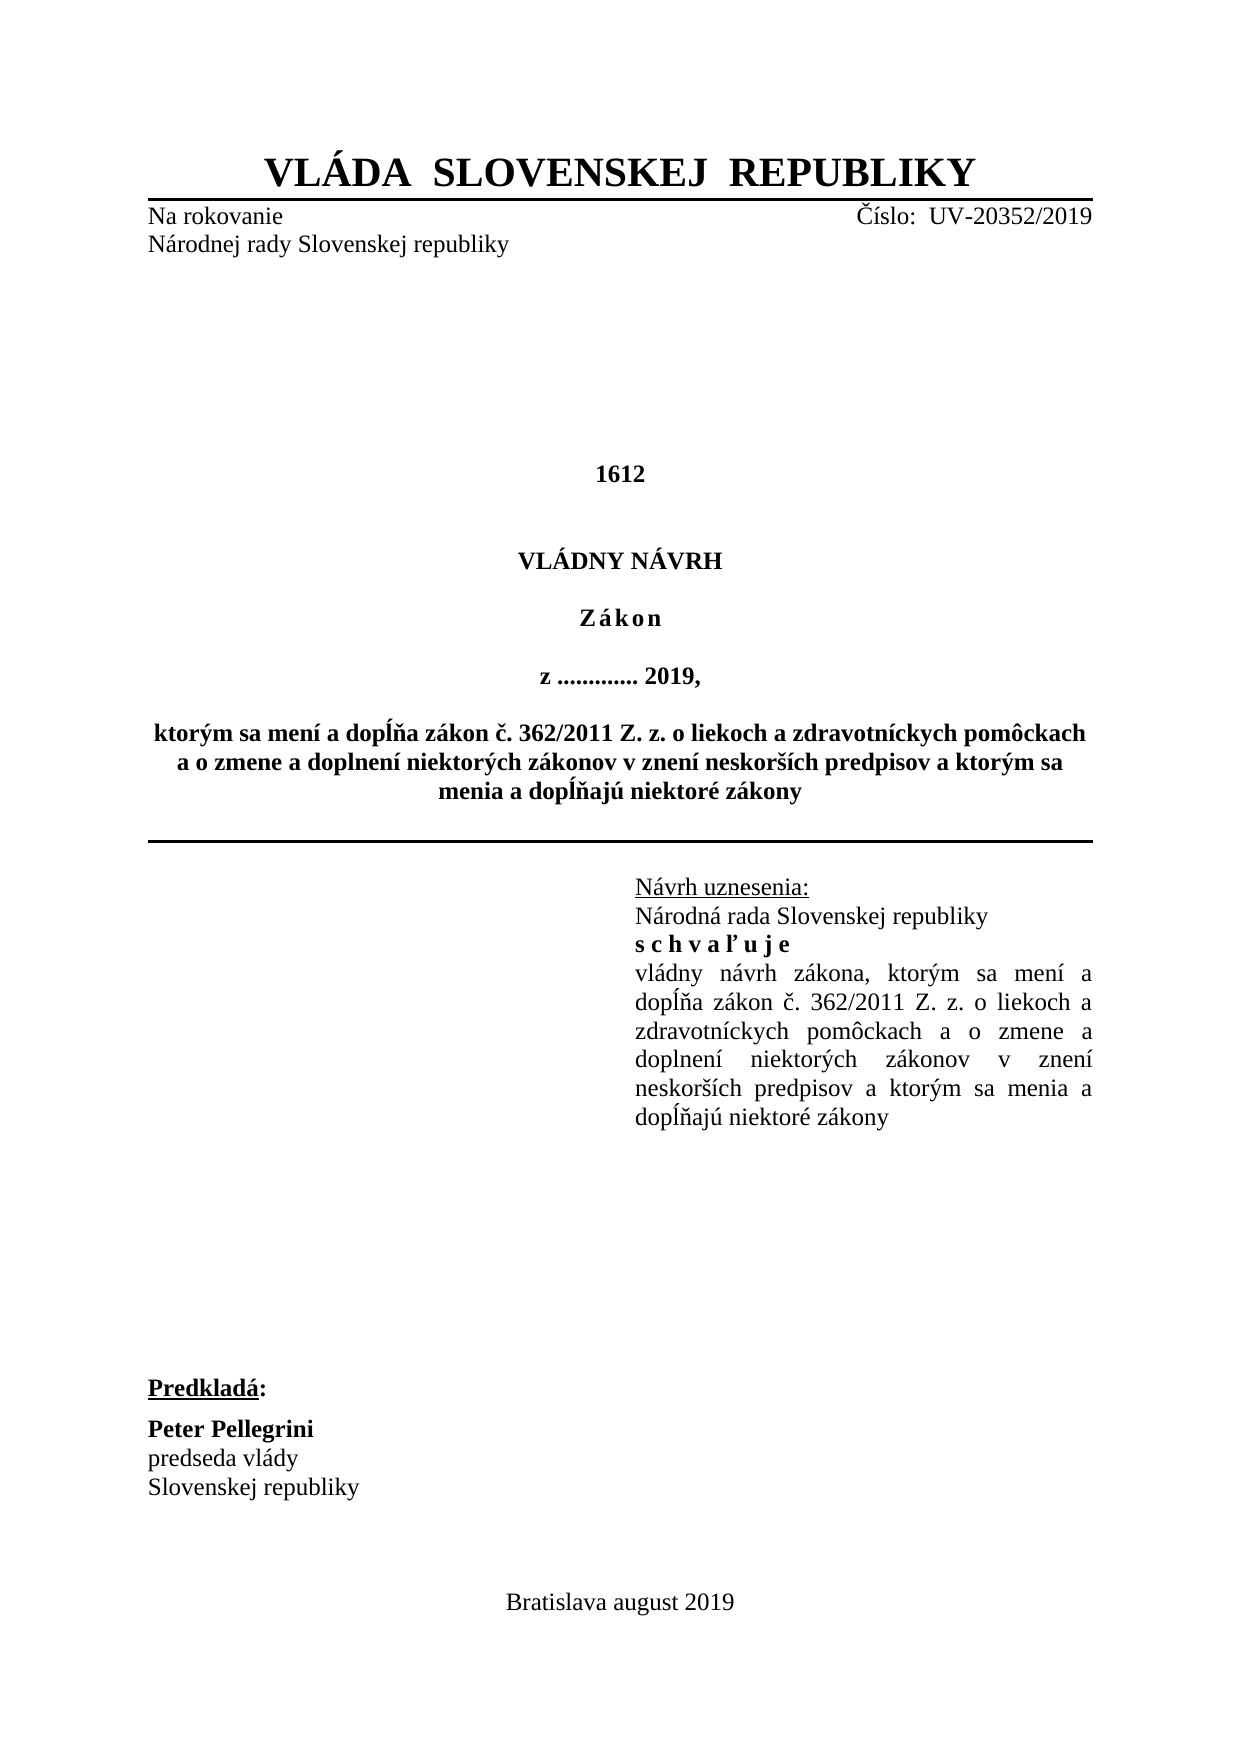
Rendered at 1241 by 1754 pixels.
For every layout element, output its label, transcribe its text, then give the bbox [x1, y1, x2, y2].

text Zákon [148, 603, 1093, 632]
text z ............. 2019, [148, 661, 1093, 689]
text s c h v a ľ u j e [635, 929, 1093, 958]
text vládny návrh zákona, ktorým sa mení a dopĺňa zákon č. 362/2011 Z. z. o liekoch a zdravotníckych pomôckach a o zmene a doplnení niektorých zákonov v znení neskorších predpisov a ktorým sa menia a dopĺňajú niektoré zákony [635, 958, 1093, 1131]
text Na rokovanie Číslo: UV-20352/2019 [148, 201, 1093, 229]
text Predkladá: [148, 1373, 1093, 1402]
text predseda vlády [148, 1443, 1093, 1472]
text ktorým sa mení a dopĺňa zákon č. 362/2011 Z. z. o liekoch a zdravotníckych pomôckach a o zmene a doplnení niektorých zákonov v znení neskorších predpisov a ktorým sa menia a dopĺňajú niektoré zákony [148, 718, 1093, 804]
text Národnej rady Slovenskej republiky [148, 229, 1093, 258]
text Návrh uznesenia: [635, 872, 1093, 901]
text Národná rada Slovenskej republiky [635, 901, 1093, 929]
text 1612 [148, 459, 1093, 488]
text Vládny návrh [148, 546, 1093, 574]
title Vláda Slovenskej republiky [148, 148, 1093, 198]
text Bratislava august 2019 [148, 1587, 1093, 1616]
text Slovenskej republiky [148, 1472, 1093, 1501]
text Peter Pellegrini [148, 1414, 1093, 1443]
